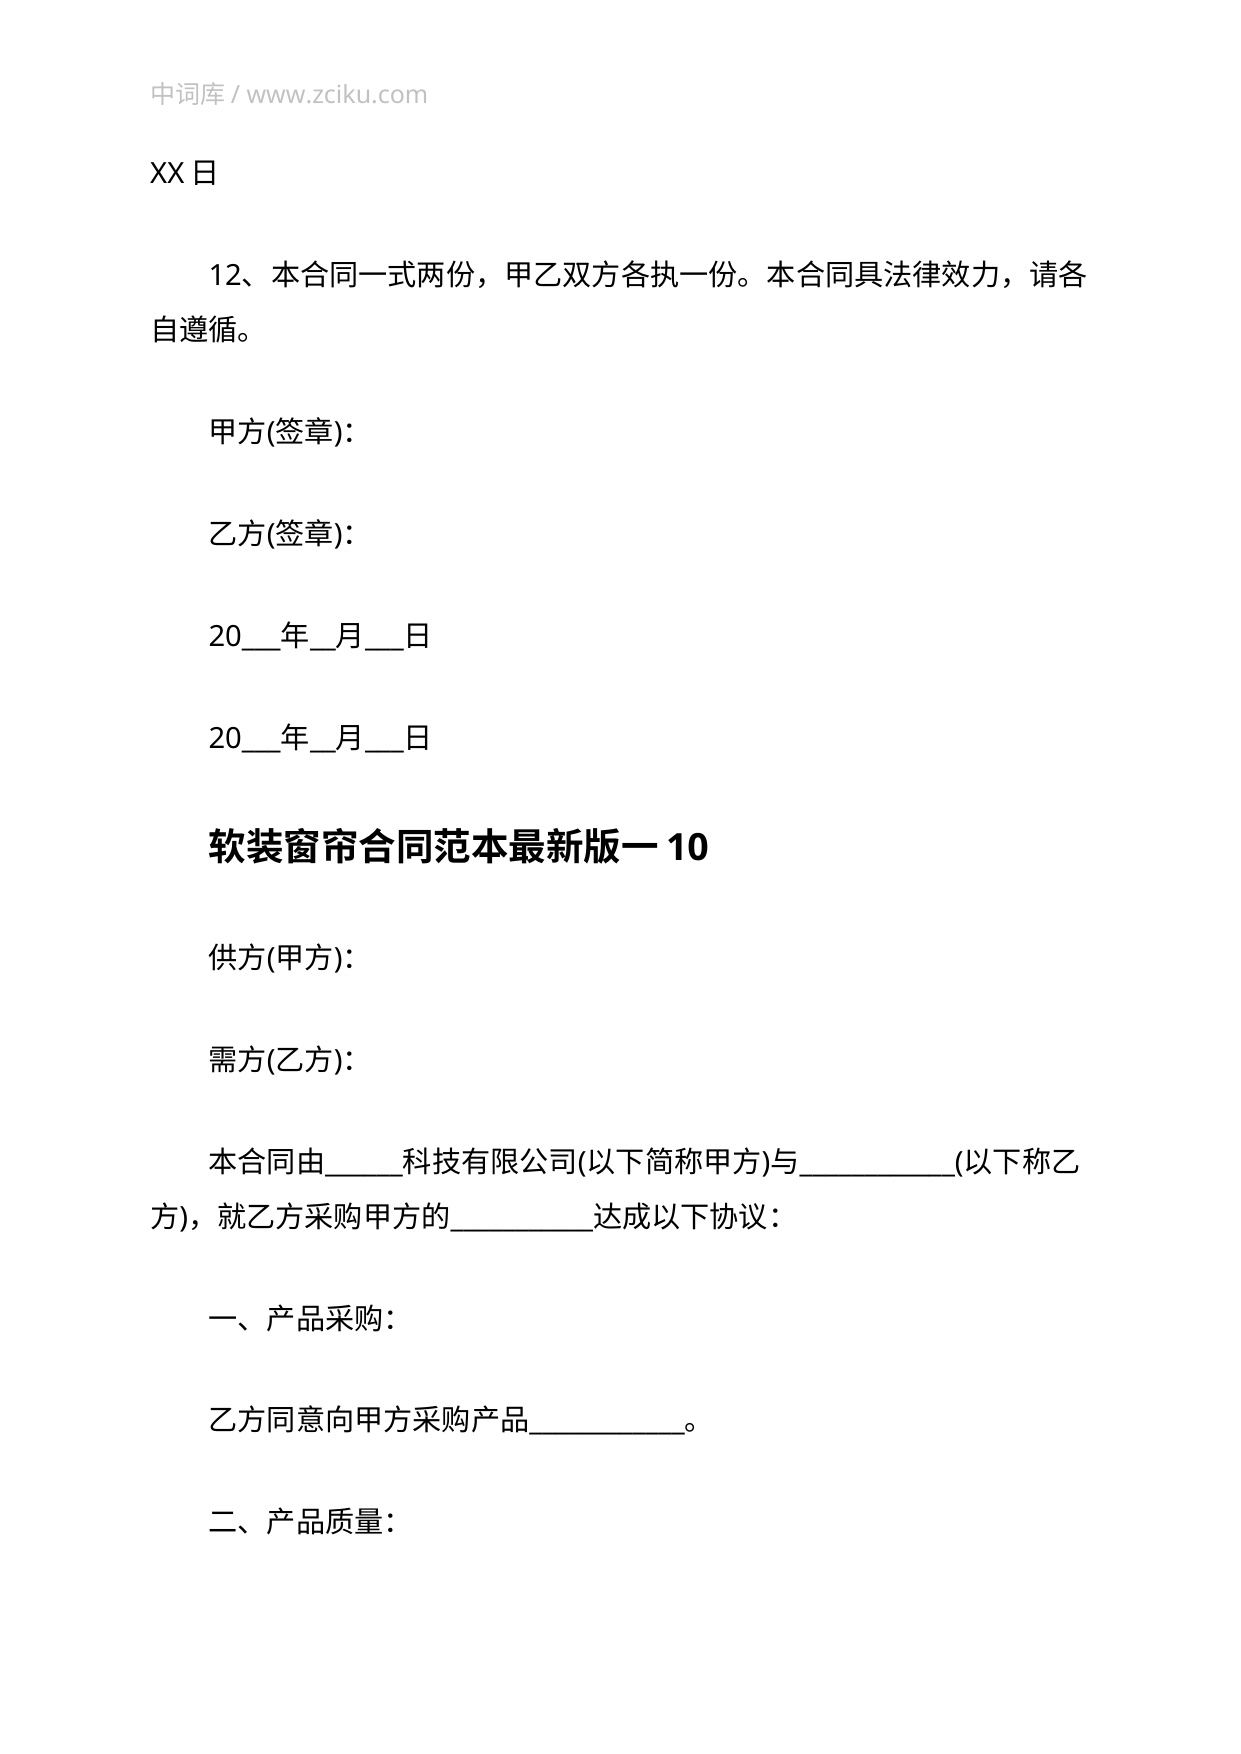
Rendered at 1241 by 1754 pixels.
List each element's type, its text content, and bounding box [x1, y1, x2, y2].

text 20___年__月___日 [150, 613, 1090, 655]
text 12、本合同一式两份，甲乙双方各执一份。本合同具法律效力，请各自遵循。 [150, 252, 1090, 349]
text 20___年__月___日 [150, 715, 1090, 757]
text 甲方(签章)： [150, 409, 1090, 451]
text 软装窗帘合同范本最新版一10 [150, 817, 1090, 871]
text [150, 150, 1090, 192]
text 供方(甲方)： [150, 934, 1090, 977]
text 二、产品质量： [150, 1499, 1090, 1541]
text 乙方(签章)： [150, 511, 1090, 553]
text 一、产品采购： [150, 1295, 1090, 1337]
text 需方(乙方)： [150, 1036, 1090, 1079]
text 乙方同意向甲方采购产品____________。 [150, 1397, 1090, 1439]
text 本合同由______科技有限公司(以下简称甲方)与____________(以下称乙方)，就乙方采购甲方的___________达成以下协议： [150, 1138, 1090, 1236]
